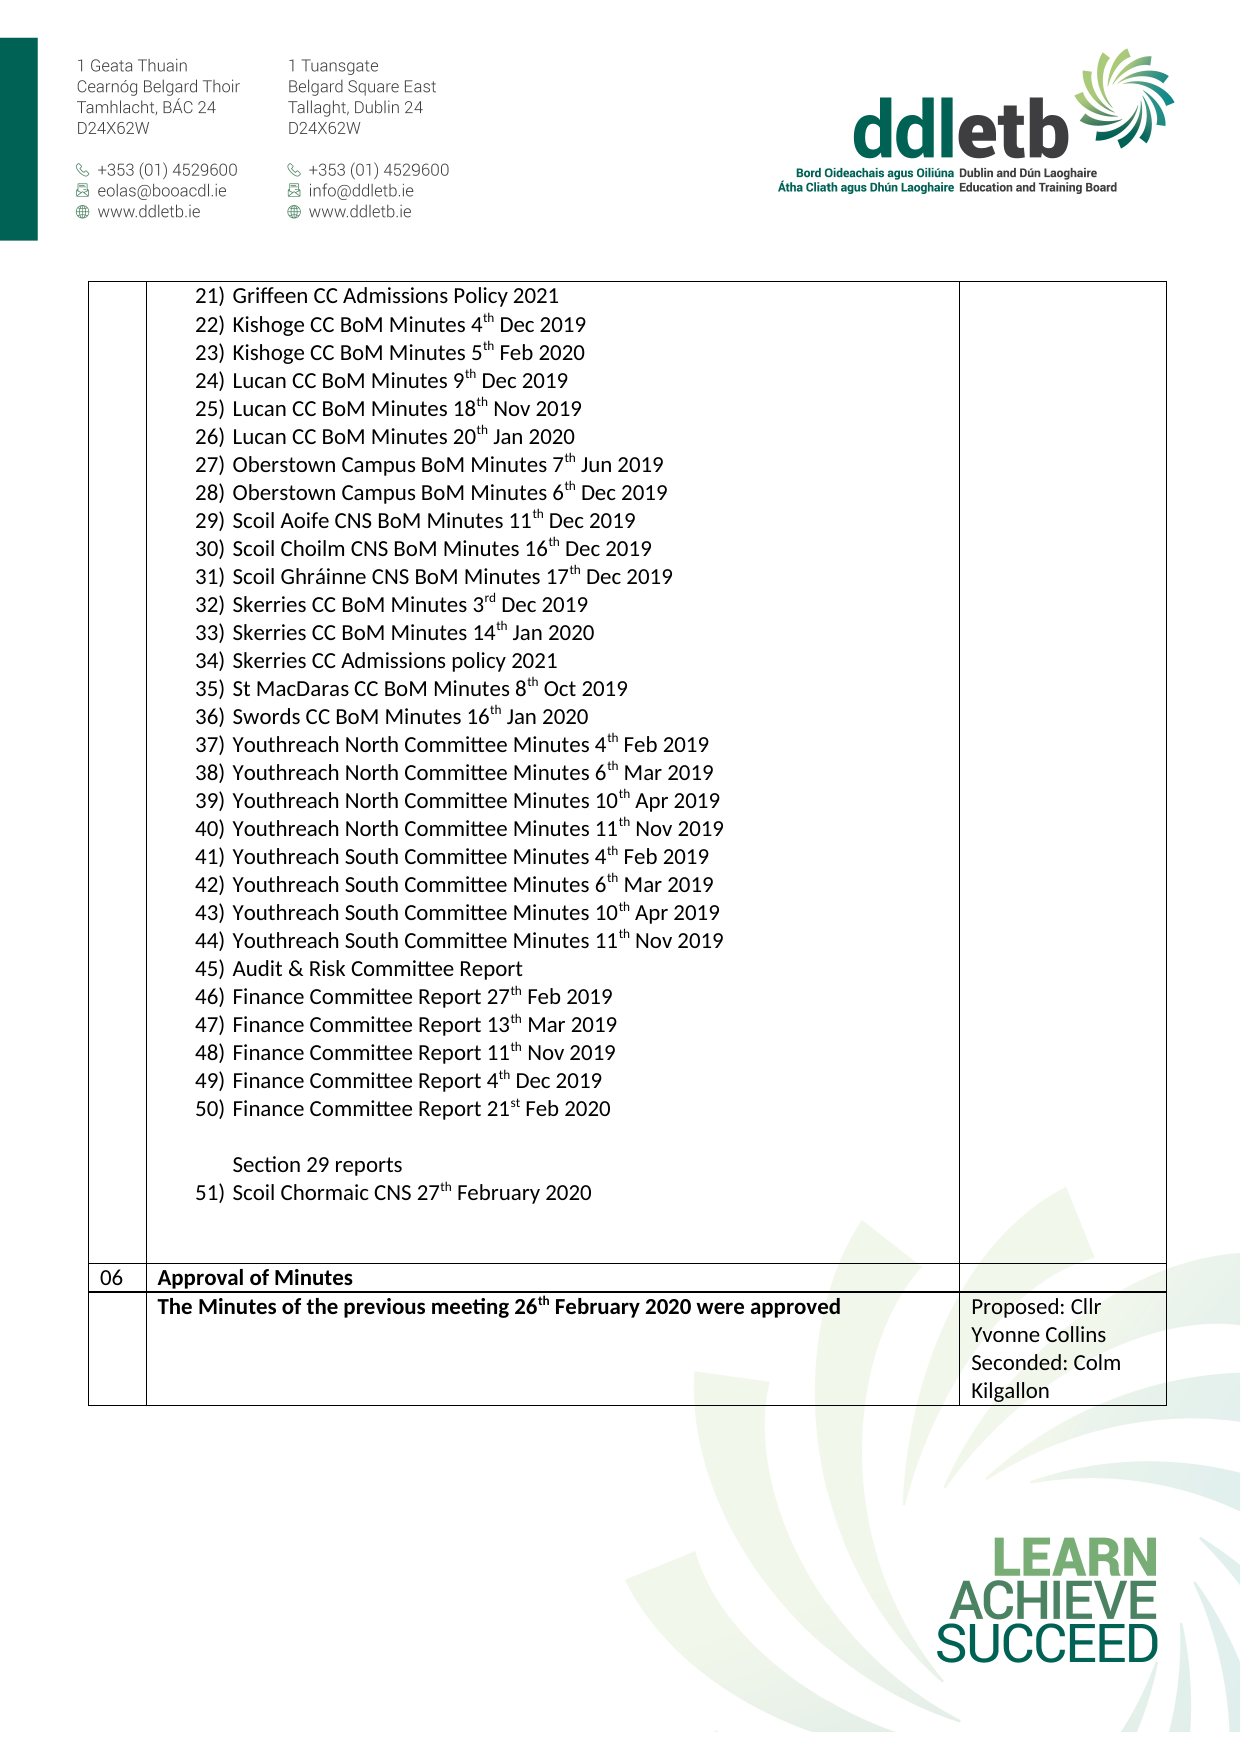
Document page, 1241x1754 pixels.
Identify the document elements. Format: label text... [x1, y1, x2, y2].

table_cell [89, 282, 146, 1262]
table_cell Approval of Minutes [147, 1264, 959, 1291]
table_cell [960, 1264, 1166, 1291]
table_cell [147, 282, 959, 1262]
table_cell 06 [89, 1264, 146, 1291]
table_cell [960, 282, 1166, 1262]
picture [0, 0, 1241, 1732]
table_cell [89, 1293, 146, 1404]
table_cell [147, 1293, 959, 1404]
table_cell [960, 1293, 1166, 1404]
